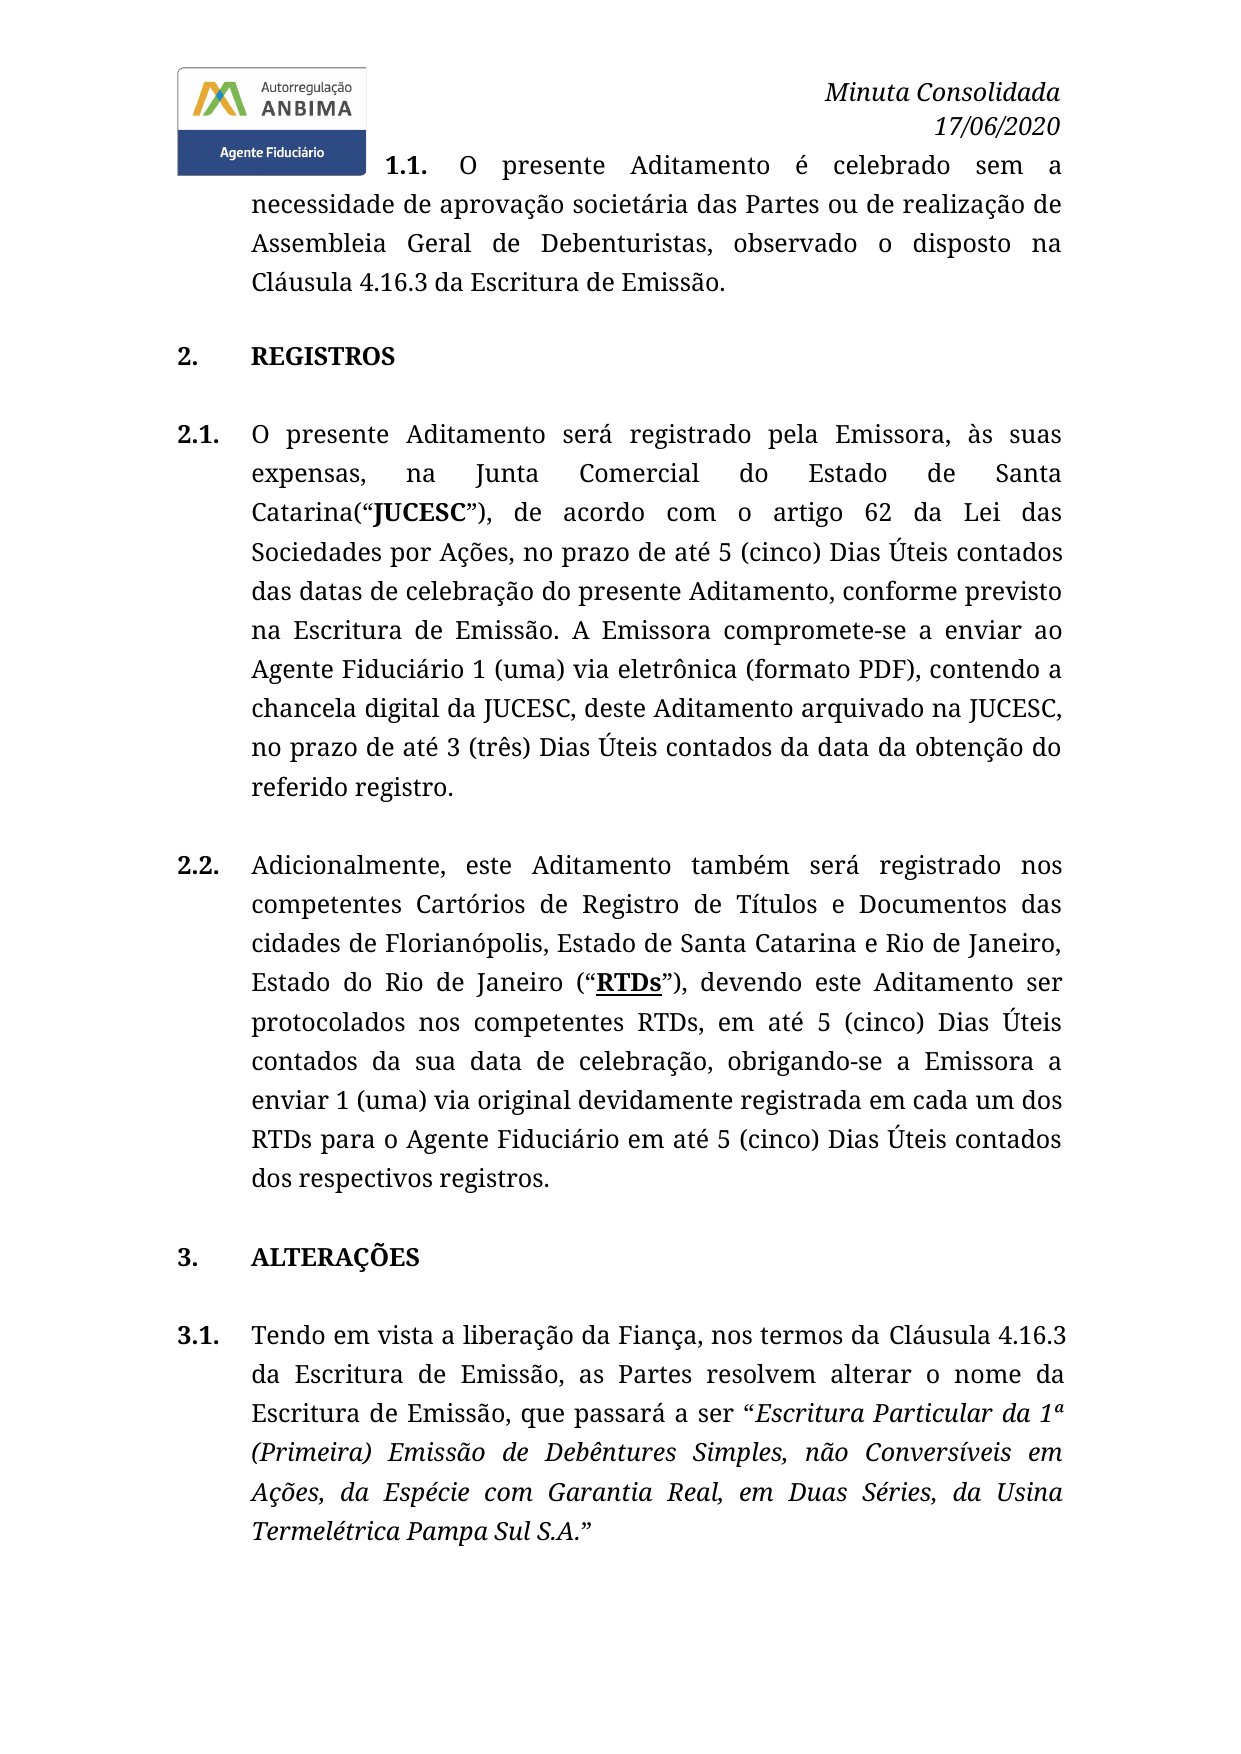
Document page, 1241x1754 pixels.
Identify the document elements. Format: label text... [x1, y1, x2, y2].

picture [177, 67, 367, 148]
list O presente Aditamento é celebrado sem a necessidade de aprovação societária das Partes ou de realização de Assembleia Geral de Debenturistas, observado o disposto na Cláusula 4.16.3 da Escritura de Emissão. [177, 148, 1063, 299]
subtitle ALTERAÇÕES [177, 1239, 1063, 1273]
list Tendo em vista a liberação da Fiança, nos termos da Cláusula 4.16.3 da Escritura de Emissão, as Partes resolvem alterar o nome da Escritura de Emissão, que passará a ser “Escritura Particular da 1ª (Primeira) Emissão de Debêntures Simples, não Conversíveis em Ações, da Espécie com Garantia Real, em Duas Séries, da Usina Termelétrica Pampa Sul S.A.” [177, 1317, 1067, 1547]
list O presente Aditamento será registrado pela Emissora, às suas expensas, na Junta Comercial do Estado de Santa Catarina(“JUCESC”), de acordo com o artigo 62 da Lei das Sociedades por Ações, no prazo de até 5 (cinco) Dias Úteis contados das datas de celebração do presente Aditamento, conforme previsto na Escritura de Emissão. A Emissora compromete-se a enviar ao Agente Fiduciário 1 (uma) via eletrônica (formato PDF), contendo a chancela digital da JUCESC, deste Aditamento arquivado na JUCESC, no prazo de até 3 (três) Dias Úteis contados da data da obtenção do referido registro. [177, 417, 1063, 803]
subtitle REGISTROS [177, 338, 1063, 372]
list Adicionalmente, este Aditamento também será registrado nos competentes Cartórios de Registro de Títulos e Documentos das cidades de Florianópolis, Estado de Santa Catarina e Rio de Janeiro, Estado do Rio de Janeiro (“RTDs”), devendo este Aditamento ser protocolados nos competentes RTDs, em até 5 (cinco) Dias Úteis contados da sua data de celebração, obrigando-se a Emissora a enviar 1 (uma) via original devidamente registrada em cada um dos RTDs para o Agente Fiduciário em até 5 (cinco) Dias Úteis contados dos respectivos registros. [177, 847, 1063, 1195]
